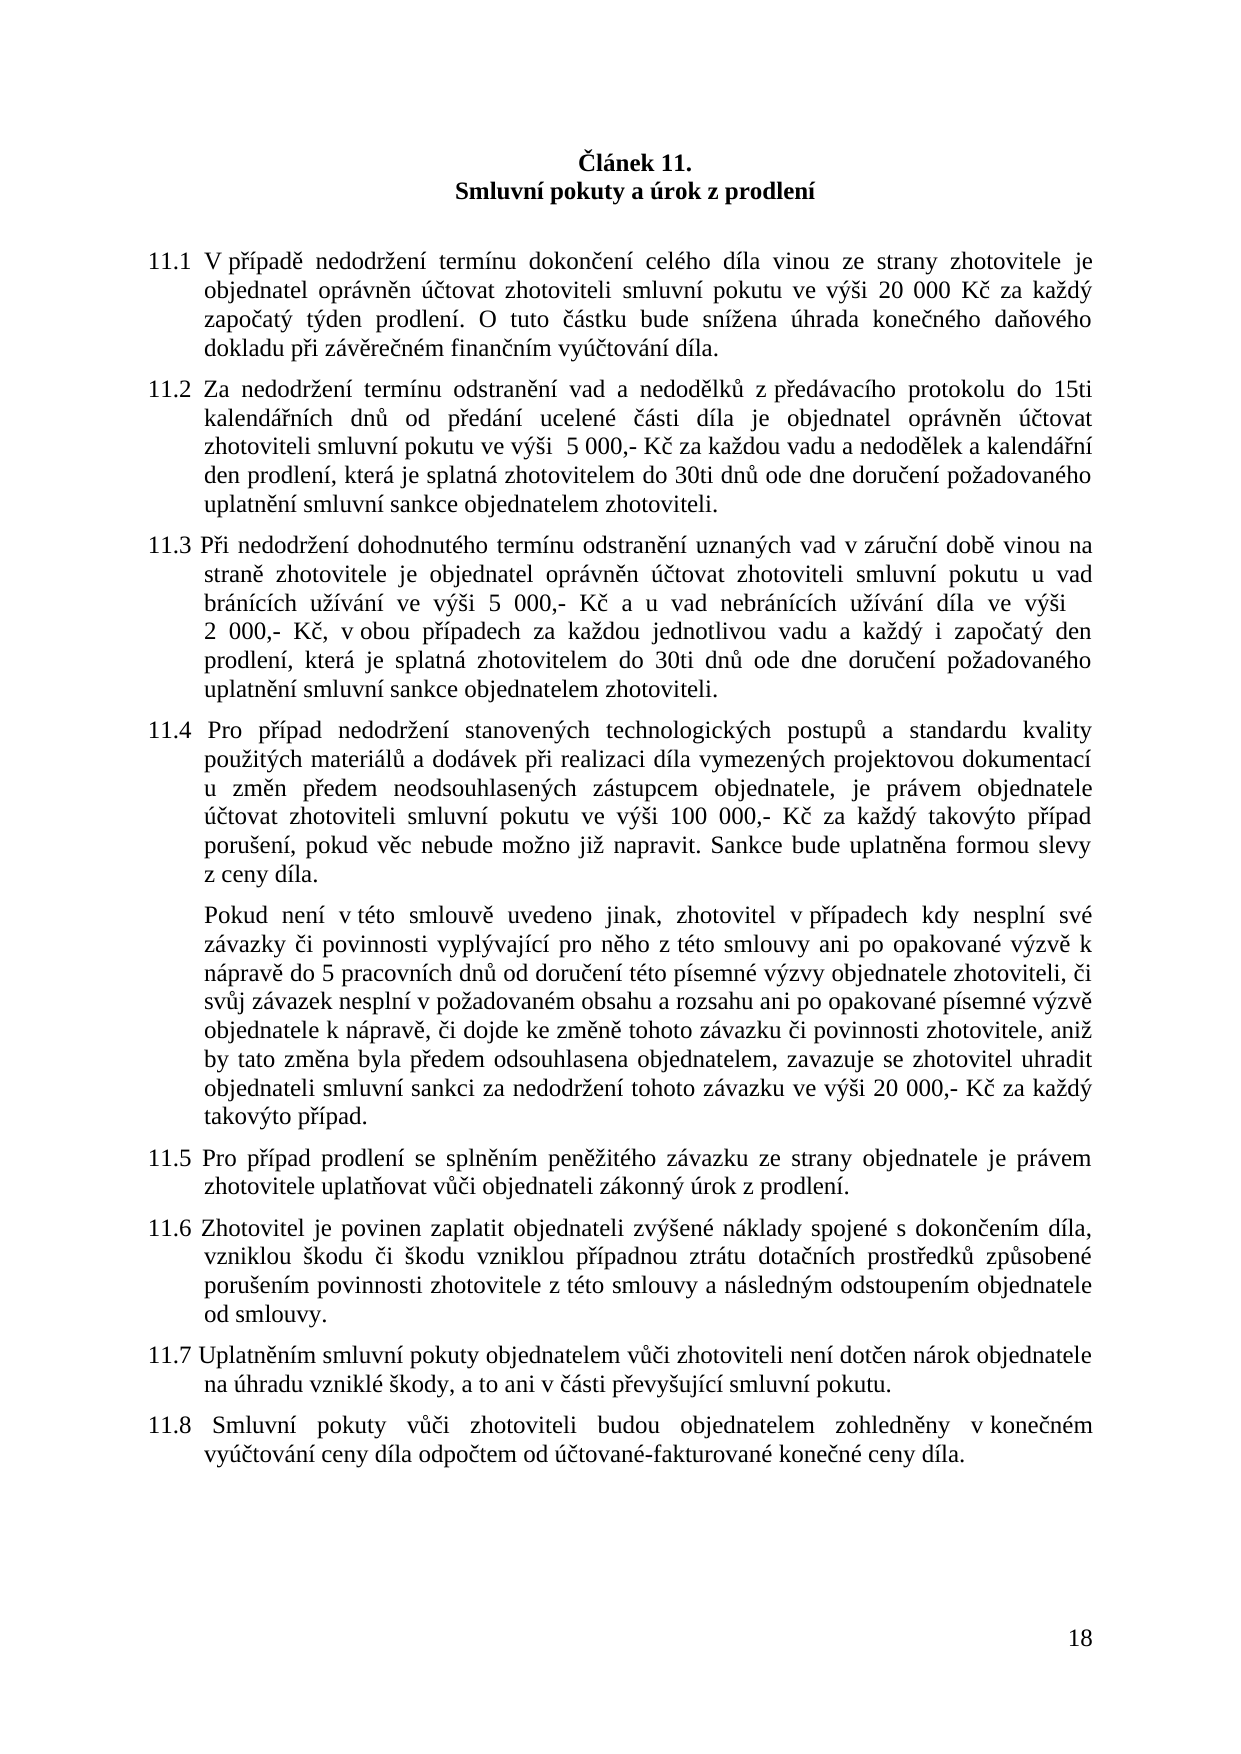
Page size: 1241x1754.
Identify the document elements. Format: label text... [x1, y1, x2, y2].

text 11.4 Pro případ nedodržení stanovených technologických postupů a standardu kvality použitých materiálů a dodávek při realizaci díla vymezených projektovou dokumentací u změn předem neodsouhlasených zástupcem objednatele, je právem objednatele účtovat zhotoviteli smluvní pokutu ve výši 100 000,- Kč za každý takovýto případ porušení, pokud věc nebude možno již napravit. Sankce bude uplatněna formou slevy z ceny díla. [148, 715, 1093, 888]
text 11.3 Při nedodržení dohodnutého termínu odstranění uznaných vad v záruční době vinou na straně zhotovitele je objednatel oprávněn účtovat zhotoviteli smluvní pokutu u vad bránících užívání ve výši 5 000,- Kč a u vad nebránících užívání díla ve výši 2 000,- Kč, v obou případech za každou jednotlivou vadu a každý i započatý den prodlení, která je splatná zhotovitelem do 30ti dnů ode dne doručení požadovaného uplatnění smluvní sankce objednatelem zhotoviteli. [148, 530, 1093, 703]
text 11.2 Za nedodržení termínu odstranění vad a nedodělků z předávacího protokolu do 15ti kalendářních dnů od předání ucelené části díla je objednatel oprávněn účtovat zhotoviteli smluvní pokutu ve výši 5 000,- Kč za každou vadu a nedodělek a kalendářní den prodlení, která je splatná zhotovitelem do 30ti dnů ode dne doručení požadovaného uplatnění smluvní sankce objednatelem zhotoviteli. [148, 374, 1093, 518]
text 11.8 Smluvní pokuty vůči zhotoviteli budou objednatelem zohledněny v konečném vyúčtování ceny díla odpočtem od účtované-fakturované konečné ceny díla. [148, 1410, 1093, 1468]
text Pokud není v této smlouvě uvedeno jinak, zhotovitel v případech kdy nesplní své závazky či povinnosti vyplývající pro něho z této smlouvy ani po opakované výzvě k nápravě do 5 pracovních dnů od doručení této písemné výzvy objednatele zhotoviteli, či svůj závazek nesplní v požadovaném obsahu a rozsahu ani po opakované písemné výzvě objednatele k nápravě, či dojde ke změně tohoto závazku či povinnosti zhotovitele, aniž by tato změna byla předem odsouhlasena objednatelem, zavazuje se zhotovitel uhradit objednateli smluvní sankci za nedodržení tohoto závazku ve výši 20 000,- Kč za každý takovýto případ. [204, 900, 1093, 1130]
text 11.6 Zhotovitel je povinen zaplatit objednateli zvýšené náklady spojené s dokončením díla, vzniklou škodu či škodu vzniklou případnou ztrátu dotačních prostředků způsobené porušením povinnosti zhotovitele z této smlouvy a následným odstoupením objednatele od smlouvy. [148, 1213, 1093, 1328]
text 11.7 Uplatněním smluvní pokuty objednatelem vůči zhotoviteli není dotčen nárok objednatele na úhradu vzniklé škody, a to ani v části převyšující smluvní pokutu. [148, 1340, 1093, 1398]
text Článek 11. [177, 148, 1093, 176]
text Smluvní pokuty a úrok z prodlení [177, 176, 1093, 205]
text 11.1 V případě nedodržení termínu dokončení celého díla vinou ze strany zhotovitele je objednatel oprávněn účtovat zhotoviteli smluvní pokutu ve výši 20 000 Kč za každý započatý týden prodlení. O tuto částku bude snížena úhrada konečného daňového dokladu při závěrečném finančním vyúčtování díla. [148, 246, 1093, 361]
text 11.5 Pro případ prodlení se splněním peněžitého závazku ze strany objednatele je právem zhotovitele uplatňovat vůči objednateli zákonný úrok z prodlení. [148, 1143, 1093, 1200]
